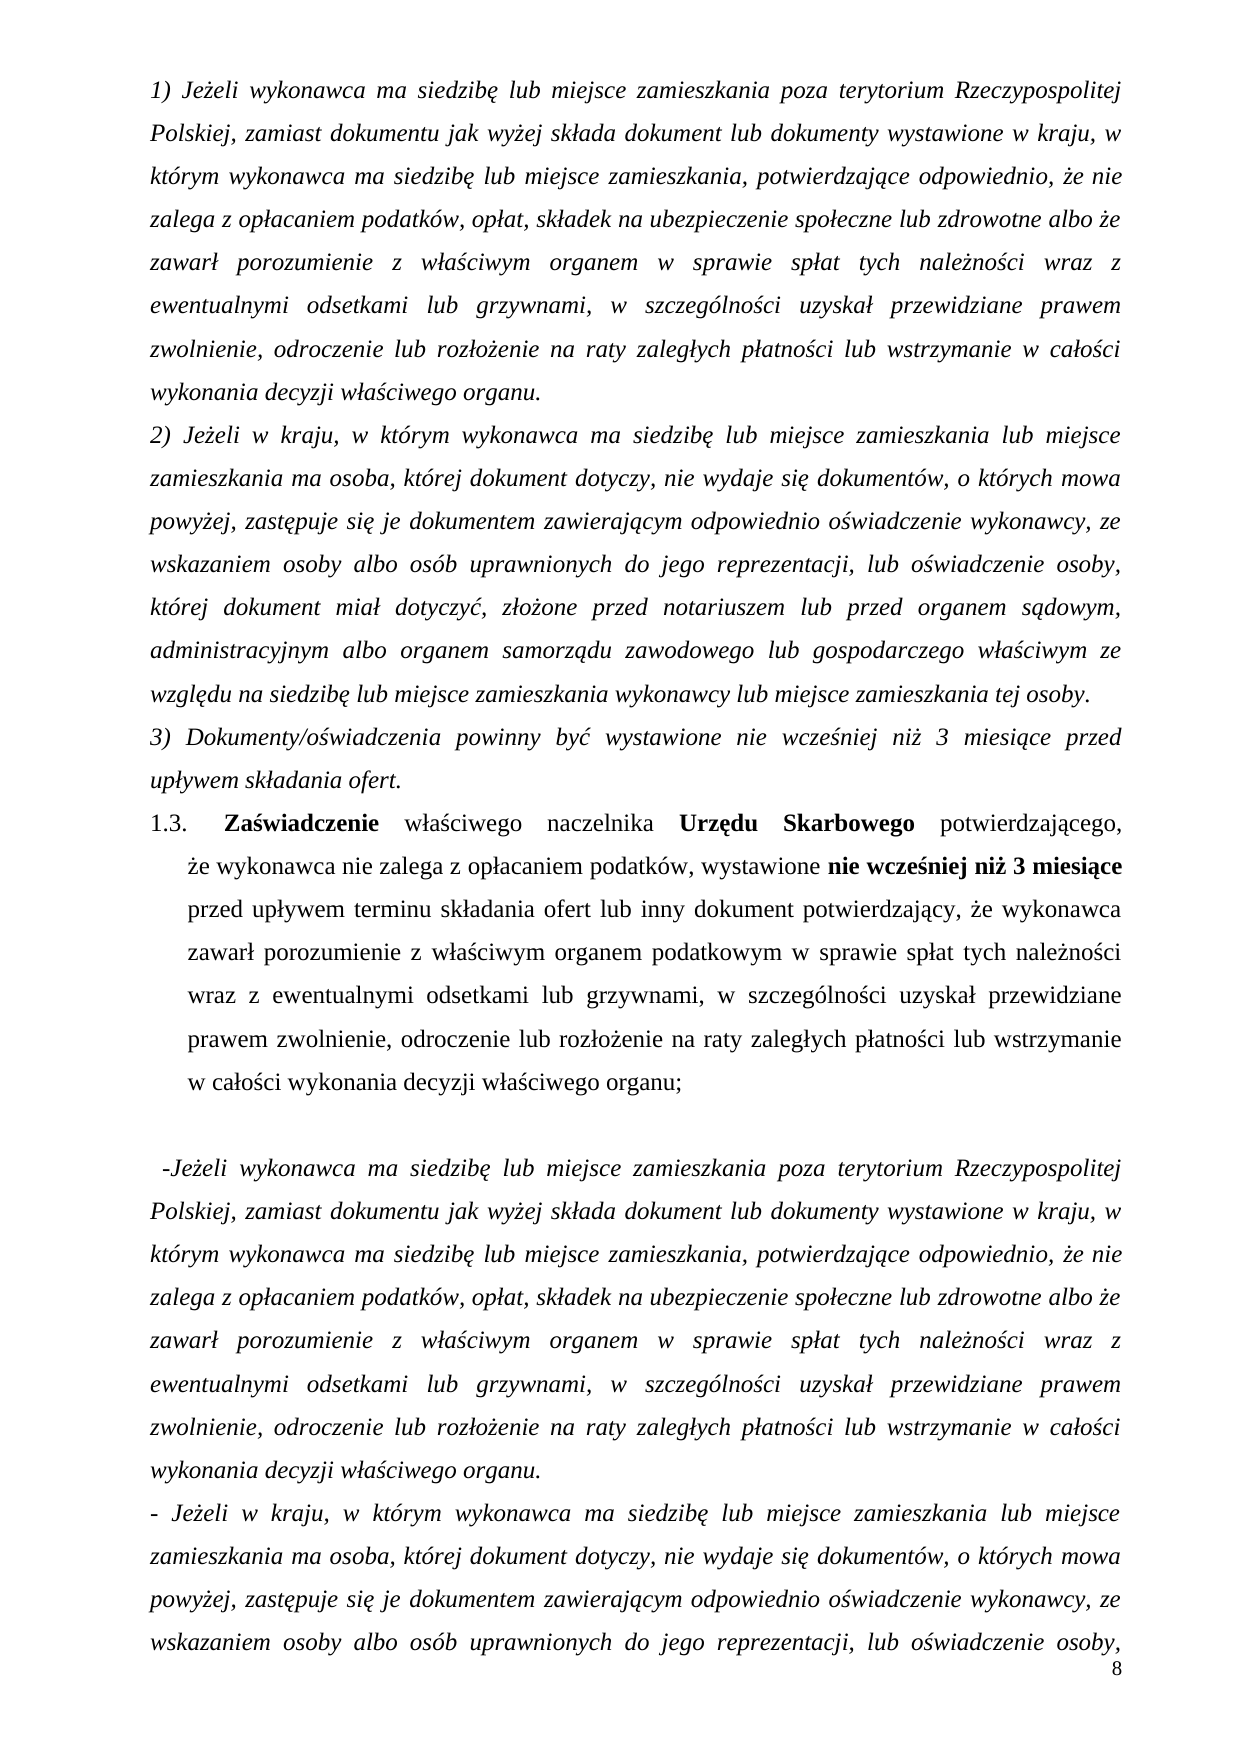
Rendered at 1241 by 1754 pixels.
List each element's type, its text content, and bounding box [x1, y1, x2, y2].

text 3) Dokumenty/oświadczenia powinny być wystawione nie wcześniej niż 3 miesiące przed upływem składania ofert. [150, 722, 1122, 794]
list Zaświadczenie właściwego naczelnika Urzędu Skarbowego potwierdzającego, że wykonawca nie zalega z opłacaniem podatków, wystawione nie wcześniej niż 3 miesiące przed upływem terminu składania ofert lub inny dokument potwierdzający, że wykonawca zawarł porozumienie z właściwym organem podatkowym w sprawie spłat tych należności wraz z ewentualnymi odsetkami lub grzywnami, w szczególności uzyskał przewidziane prawem zwolnienie, odroczenie lub rozłożenie na raty zaległych płatności lub wstrzymanie w całości wykonania decyzji właściwego organu; [150, 808, 1122, 1096]
text -Jeżeli wykonawca ma siedzibę lub miejsce zamieszkania poza terytorium Rzeczypospolitej Polskiej, zamiast dokumentu jak wyżej składa dokument lub dokumenty wystawione w kraju, w którym wykonawca ma siedzibę lub miejsce zamieszkania, potwierdzające odpowiednio, że nie zalega z opłacaniem podatków, opłat, składek na ubezpieczenie społeczne lub zdrowotne albo że zawarł porozumienie z właściwym organem w sprawie spłat tych należności wraz z ewentualnymi odsetkami lub grzywnami, w szczególności uzyskał przewidziane prawem zwolnienie, odroczenie lub rozłożenie na raty zaległych płatności lub wstrzymanie w całości wykonania decyzji właściwego organu. [150, 1153, 1122, 1484]
text 2) Jeżeli w kraju, w którym wykonawca ma siedzibę lub miejsce zamieszkania lub miejsce zamieszkania ma osoba, której dokument dotyczy, nie wydaje się dokumentów, o których mowa powyżej, zastępuje się je dokumentem zawierającym odpowiednio oświadczenie wykonawcy, ze wskazaniem osoby albo osób uprawnionych do jego reprezentacji, lub oświadczenie osoby, której dokument miał dotyczyć, złożone przed notariuszem lub przed organem sądowym, administracyjnym albo organem samorządu zawodowego lub gospodarczego właściwym ze względu na siedzibę lub miejsce zamieszkania wykonawcy lub miejsce zamieszkania tej osoby. [150, 420, 1122, 707]
text 1) Jeżeli wykonawca ma siedzibę lub miejsce zamieszkania poza terytorium Rzeczypospolitej Polskiej, zamiast dokumentu jak wyżej składa dokument lub dokumenty wystawione w kraju, w którym wykonawca ma siedzibę lub miejsce zamieszkania, potwierdzające odpowiednio, że nie zalega z opłacaniem podatków, opłat, składek na ubezpieczenie społeczne lub zdrowotne albo że zawarł porozumienie z właściwym organem w sprawie spłat tych należności wraz z ewentualnymi odsetkami lub grzywnami, w szczególności uzyskał przewidziane prawem zwolnienie, odroczenie lub rozłożenie na raty zaległych płatności lub wstrzymanie w całości wykonania decyzji właściwego organu. [150, 75, 1122, 406]
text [150, 1498, 1122, 1656]
